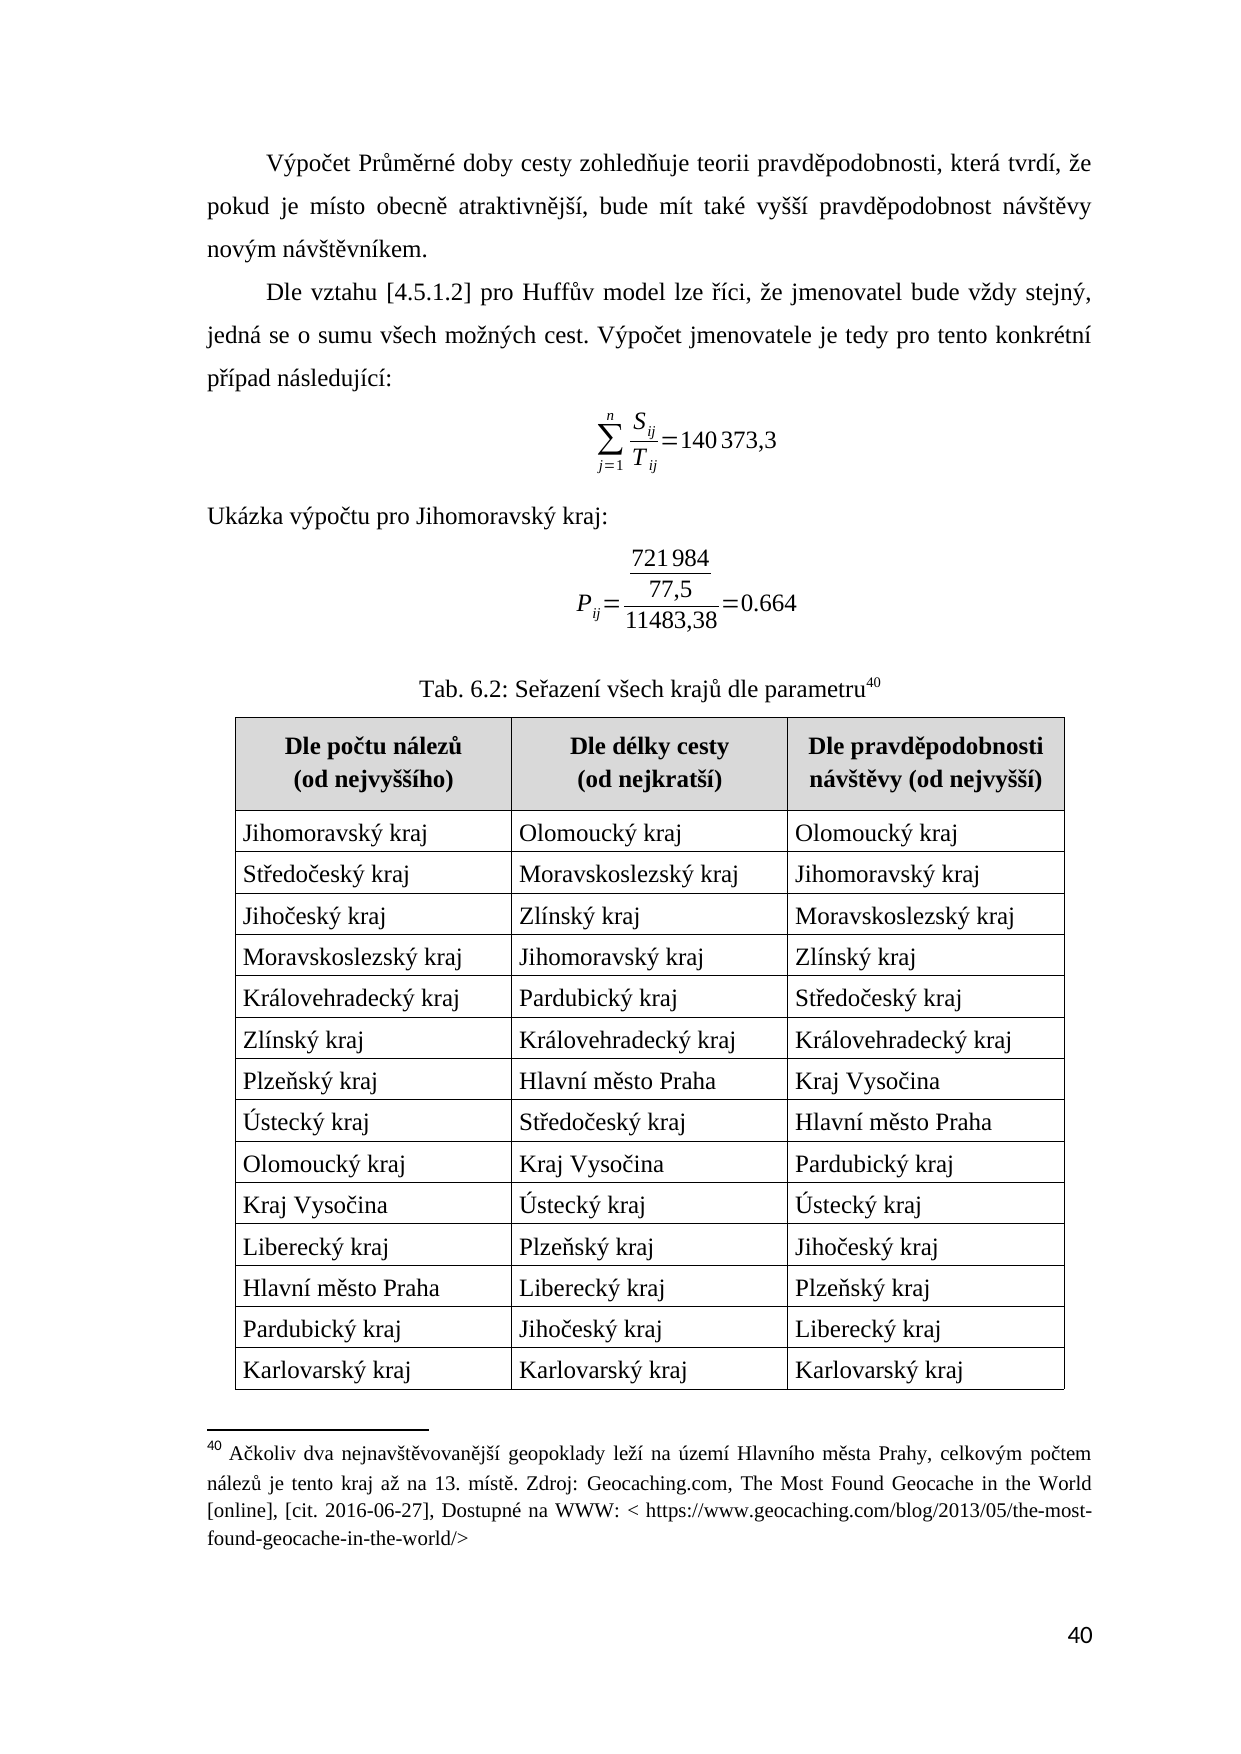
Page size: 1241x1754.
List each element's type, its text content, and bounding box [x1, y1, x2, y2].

table_cell Jihomoravský kraj [512, 935, 787, 975]
table_cell Královehradecký kraj [512, 1018, 787, 1058]
table_cell Jihočeský kraj [512, 1307, 787, 1347]
text Dle vztahu [4.5.1.2] pro Huffův model lze říci, že jmenovatel bude vždy stejný, jedná se o sumu všech možných cest. Výpočet jmenovatele je tedy pro tento konkrétní případ následující: [207, 277, 1092, 392]
table_cell Středočeský kraj [236, 852, 511, 892]
table_cell Hlavní město Praha [512, 1059, 787, 1099]
table_cell Zlínský kraj [512, 894, 787, 934]
table_cell Moravskoslezský kraj [788, 894, 1064, 934]
table_cell Královehradecký kraj [788, 1018, 1064, 1058]
table_cell Pardubický kraj [788, 1142, 1064, 1182]
table_cell Olomoucký kraj [236, 1142, 511, 1182]
table_header Dle délky cesty (od nejkratší) [512, 718, 787, 810]
text Ukázka výpočtu pro Jihomoravský kraj: [207, 501, 1092, 530]
table_cell Středočeský kraj [512, 1100, 787, 1141]
table_cell Moravskoslezský kraj [512, 852, 787, 892]
table_cell Karlovarský kraj [236, 1348, 511, 1389]
table_cell Kraj Vysočina [236, 1183, 511, 1223]
text Výpočet Průměrné doby cesty zohledňuje teorii pravděpodobnosti, která tvrdí, že pokud je místo obecně atraktivnější, bude mít také vyšší pravděpodobnost návštěvy novým návštěvníkem. [207, 148, 1092, 263]
table_cell Ústecký kraj [788, 1183, 1064, 1223]
table_cell Kraj Vysočina [512, 1142, 787, 1182]
table_cell Liberecký kraj [236, 1224, 511, 1264]
table_cell Jihočeský kraj [236, 894, 511, 934]
table_cell Královehradecký kraj [236, 976, 511, 1016]
table_cell Plzeňský kraj [512, 1224, 787, 1264]
table_cell Ústecký kraj [512, 1183, 787, 1223]
table_cell Zlínský kraj [788, 935, 1064, 975]
table_cell Olomoucký kraj [512, 811, 787, 851]
table_header Dle pravděpodobnosti návštěvy (od nejvyšší) [788, 718, 1064, 810]
table_cell Liberecký kraj [512, 1266, 787, 1306]
table_cell Hlavní město Praha [236, 1266, 511, 1306]
table_cell Moravskoslezský kraj [236, 935, 511, 975]
table_cell Karlovarský kraj [512, 1348, 787, 1389]
table_cell Zlínský kraj [236, 1018, 511, 1058]
table_cell Hlavní město Praha [788, 1100, 1064, 1141]
table_cell Liberecký kraj [788, 1307, 1064, 1347]
table_cell Středočeský kraj [788, 976, 1064, 1016]
table_cell Ústecký kraj [236, 1100, 511, 1141]
table_cell Olomoucký kraj [788, 811, 1064, 851]
table_cell Plzeňský kraj [236, 1059, 511, 1099]
text Tab. 6.2: Seřazení všech krajů dle parametru [207, 674, 1092, 703]
table_cell Pardubický kraj [236, 1307, 511, 1347]
table_cell Karlovarský kraj [788, 1348, 1064, 1389]
table_cell Pardubický kraj [512, 976, 787, 1016]
table_cell Jihomoravský kraj [236, 811, 511, 851]
table_header Dle počtu nálezů (od nejvyššího) [236, 718, 511, 810]
table_cell Jihočeský kraj [788, 1224, 1064, 1264]
table_cell Jihomoravský kraj [788, 852, 1064, 892]
table_cell Kraj Vysočina [788, 1059, 1064, 1099]
table_cell Plzeňský kraj [788, 1266, 1064, 1306]
